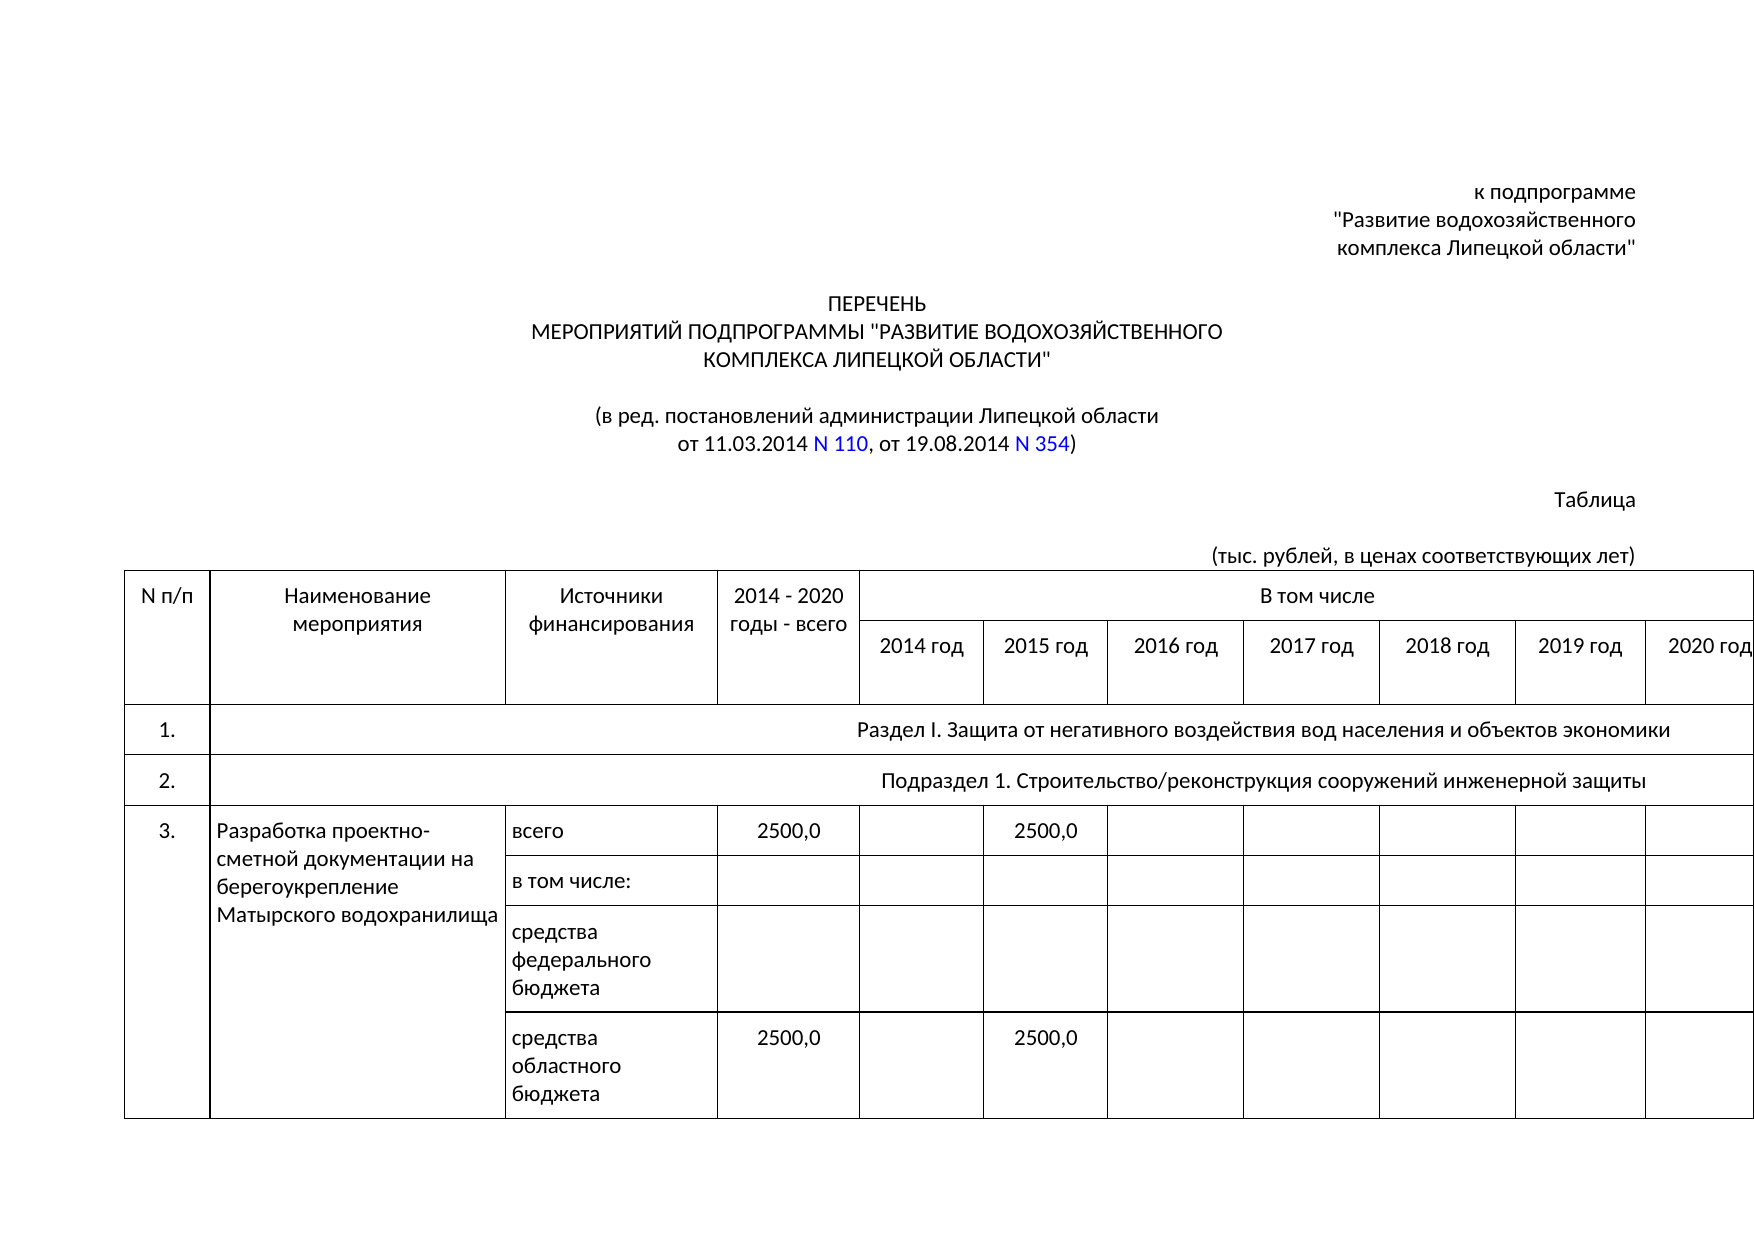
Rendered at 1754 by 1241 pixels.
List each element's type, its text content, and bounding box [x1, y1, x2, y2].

table_header В том числе [860, 571, 1753, 620]
table_cell [1380, 806, 1515, 855]
table_cell 2500,0 [718, 806, 859, 855]
text "Развитие водохозяйственного [118, 205, 1636, 233]
table_cell 2019 год [1516, 621, 1645, 704]
table_cell 2020 год [1646, 621, 1753, 704]
table_cell [1380, 1013, 1515, 1118]
text (тыс. рублей, в ценах соответствующих лет) [118, 541, 1636, 569]
table_cell [860, 906, 983, 1011]
table_cell [1244, 806, 1379, 855]
table_cell [718, 856, 859, 905]
table_cell [1380, 856, 1515, 905]
table_cell [984, 906, 1107, 1011]
table_header 2014 - 2020 годы - всего [718, 571, 859, 704]
table_cell Разработка проектно-сметной документации на берегоукрепление Матырского водохранилища [211, 806, 505, 1118]
table_cell [1516, 806, 1645, 855]
table_cell средства федерального бюджета [506, 906, 717, 1011]
table_cell [1380, 906, 1515, 1011]
table_cell 2014 год [860, 621, 983, 704]
table_cell 1. [125, 705, 209, 754]
table_cell [1516, 1013, 1645, 1118]
text к подпрограмме [118, 177, 1636, 205]
table_cell [1646, 806, 1753, 855]
table_cell всего [506, 806, 717, 855]
table_cell Раздел I. Защита от негативного воздействия вод населения и объектов экономики [211, 705, 1753, 754]
table_cell в том числе: [506, 856, 717, 905]
table_header Источники финансирования [506, 571, 717, 704]
table_header Наименование мероприятия [211, 571, 505, 704]
table_cell 2016 год [1108, 621, 1243, 704]
table_cell [1516, 906, 1645, 1011]
text КОМПЛЕКСА ЛИПЕЦКОЙ ОБЛАСТИ" [118, 345, 1636, 373]
table_cell [1108, 856, 1243, 905]
table_cell [860, 1013, 983, 1118]
table_cell 2. [125, 755, 209, 804]
text ПЕРЕЧЕНЬ [118, 289, 1636, 317]
text (в ред. постановлений администрации Липецкой области [118, 401, 1636, 429]
table_cell 2015 год [984, 621, 1107, 704]
table_header N п/п [125, 571, 209, 704]
table_cell [1646, 856, 1753, 905]
table_cell [1244, 1013, 1379, 1118]
table_cell 2500,0 [984, 806, 1107, 855]
table_cell 2500,0 [984, 1013, 1107, 1118]
table_cell [1516, 856, 1645, 905]
table_cell [1244, 906, 1379, 1011]
text МЕРОПРИЯТИЙ ПОДПРОГРАММЫ "РАЗВИТИЕ ВОДОХОЗЯЙСТВЕННОГО [118, 317, 1636, 345]
table_cell [1108, 806, 1243, 855]
table_cell [1244, 856, 1379, 905]
table_cell средства областного бюджета [506, 1013, 717, 1118]
table_cell [1108, 1013, 1243, 1118]
table_cell 2017 год [1244, 621, 1379, 704]
table_cell 3. [125, 806, 209, 1118]
table_cell [1646, 906, 1753, 1011]
table_cell Подраздел 1. Строительство/реконструкция сооружений инженерной защиты [211, 755, 1753, 804]
table_cell 2500,0 [718, 1013, 859, 1118]
table_cell [718, 906, 859, 1011]
table_cell [1108, 906, 1243, 1011]
table_cell [984, 856, 1107, 905]
table_cell [1646, 1013, 1753, 1118]
table_cell 2018 год [1380, 621, 1515, 704]
text от 11.03.2014 N 110, от 19.08.2014 N 354) [118, 429, 1636, 457]
table_cell [860, 806, 983, 855]
text комплекса Липецкой области" [118, 233, 1636, 261]
table_cell [860, 856, 983, 905]
text Таблица [118, 485, 1636, 513]
